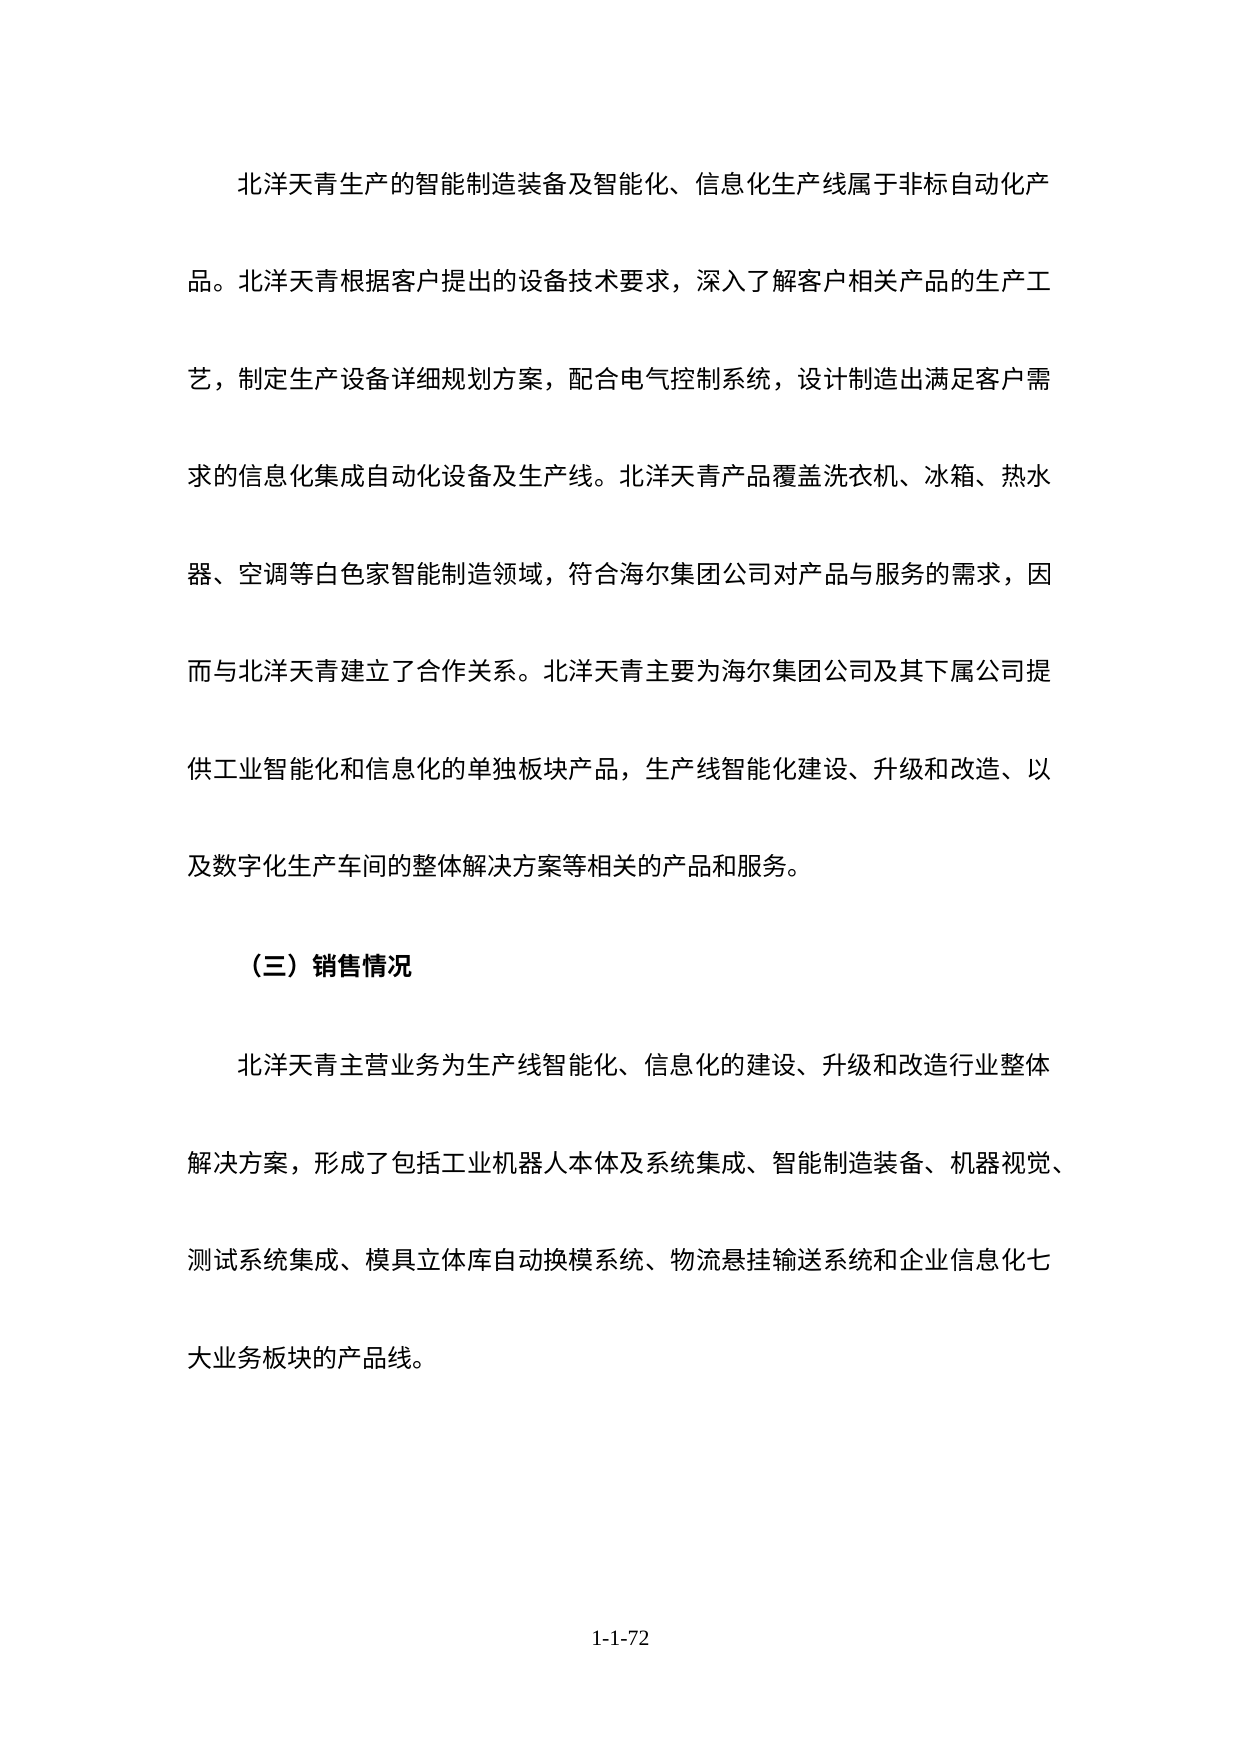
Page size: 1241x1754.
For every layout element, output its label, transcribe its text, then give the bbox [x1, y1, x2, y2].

text （三）销售情况 [187, 932, 1053, 997]
text 北洋天青生产的智能制造装备及智能化、信息化生产线属于非标自动化产品。北洋天青根据客户提出的设备技术要求，深入了解客户相关产品的生产工艺，制定生产设备详细规划方案，配合电气控制系统，设计制造出满足客户需求的信息化集成自动化设备及生产线。北洋天青产品覆盖洗衣机、冰箱、热水器、空调等白色家智能制造领域，符合海尔集团公司对产品与服务的需求，因而与北洋天青建立了合作关系。北洋天青主要为海尔集团公司及其下属公司提供工业智能化和信息化的单独板块产品，生产线智能化建设、升级和改造、以及数字化生产车间的整体解决方案等相关的产品和服务。 [187, 150, 1053, 897]
text 北洋天青主营业务为生产线智能化、信息化的建设、升级和改造行业整体解决方案，形成了包括工业机器人本体及系统集成、智能制造装备、机器视觉、测试系统集成、模具立体库自动换模系统、物流悬挂输送系统和企业信息化七大业务板块的产品线。 [187, 1031, 1053, 1389]
